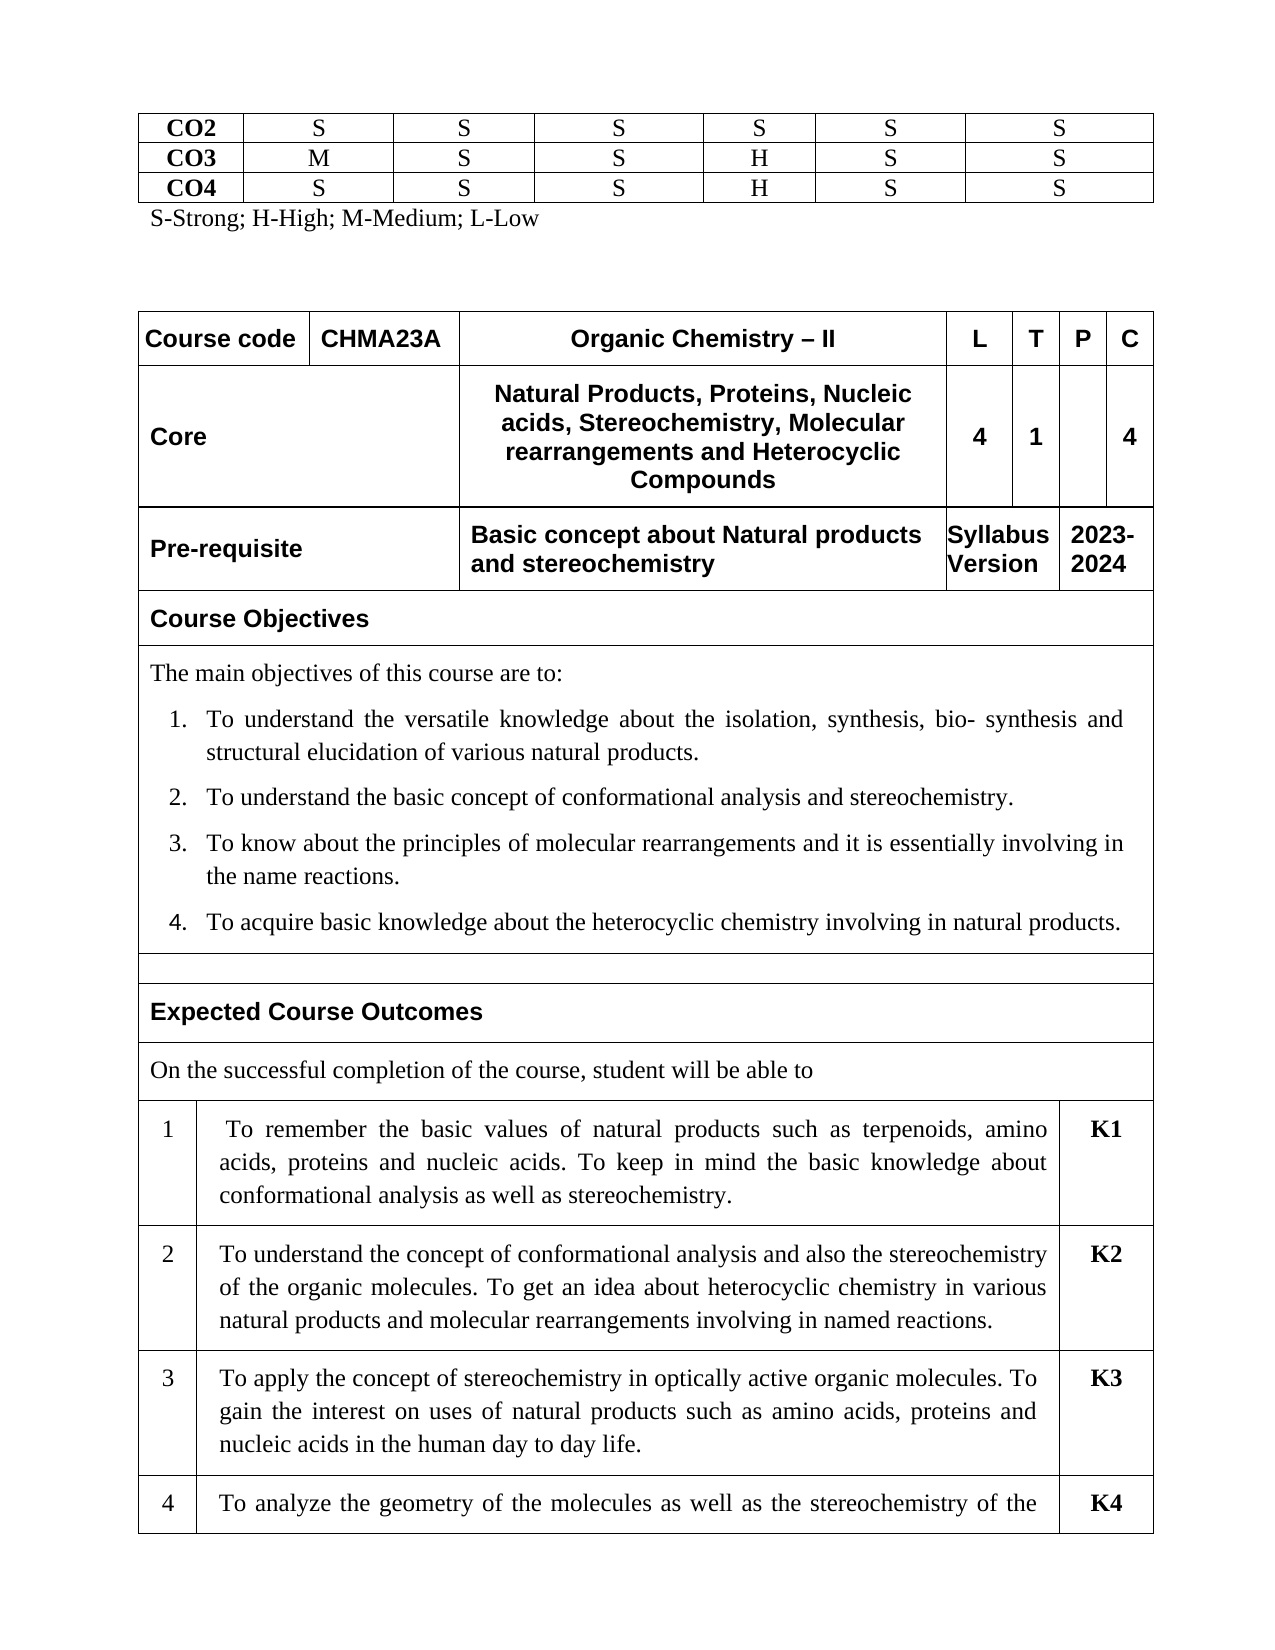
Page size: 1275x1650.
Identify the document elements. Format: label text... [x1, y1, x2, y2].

table_cell Core [139, 366, 459, 506]
table_cell S [966, 173, 1153, 202]
table_cell 2023-2024 [1060, 508, 1153, 590]
table_cell S [816, 173, 965, 202]
table_cell S [394, 173, 534, 202]
table_header L [947, 312, 1012, 365]
table_cell S [535, 143, 703, 172]
table_cell 1 [1013, 366, 1059, 506]
table_cell Natural Products, Proteins, Nucleic acids, Stereochemistry, Molecular rearrangements and Heterocyclic Compounds [460, 366, 946, 506]
table_header Organic Chemistry – II [460, 312, 946, 365]
table_cell On the successful completion of the course, student will be able to [139, 1043, 1153, 1100]
table_cell Syllabus Version [947, 508, 1059, 590]
table_cell 2 [139, 1226, 196, 1350]
table_cell M [244, 143, 393, 172]
table_cell S [535, 114, 703, 142]
table_cell 4 [947, 366, 1012, 506]
table_cell 4 [1107, 366, 1153, 506]
table_cell To remember the basic values of natural products such as terpenoids, amino acids, proteins and nucleic acids. To keep in mind the basic knowledge about conformational analysis as well as stereochemistry. [197, 1101, 1059, 1225]
table_cell S [244, 173, 393, 202]
table_header C [1107, 312, 1153, 365]
table_header T [1013, 312, 1059, 365]
table_cell Pre-requisite [139, 508, 459, 590]
table_cell To understand the concept of conformational analysis and also the stereochemistry of the organic molecules. To get an idea about heterocyclic chemistry in various natural products and molecular rearrangements involving in named reactions. [197, 1226, 1059, 1350]
table_cell Expected Course Outcomes [139, 984, 1153, 1042]
table_cell H [704, 143, 815, 172]
table_cell Basic concept about Natural products and stereochemistry [460, 508, 946, 590]
table_cell H [704, 173, 815, 202]
table_cell The main objectives of this course are to: To understand the versatile knowledge about the isolation, synthesis, bio- synthesis and structural elucidation of various natural products. To understand the basic concept of conformational analysis and stereochemistry. To know about the principles of molecular rearrangements and it is essentially involving in the name reactions. To acquire basic knowledge about the heterocyclic chemistry involving in natural products. [139, 646, 1153, 953]
table_cell S [394, 143, 534, 172]
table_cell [197, 1476, 1059, 1533]
table_header Course code [139, 312, 309, 365]
table_cell S [704, 114, 815, 142]
table_cell S [394, 114, 534, 142]
table_cell 3 [139, 1351, 196, 1474]
table_cell CO4 [139, 173, 243, 202]
table_cell [139, 954, 1153, 983]
table_cell [1060, 366, 1106, 506]
table_cell 1 [139, 1101, 196, 1225]
table_cell S [535, 173, 703, 202]
table_cell CO3 [139, 143, 243, 172]
text S-Strong; H-High; M-Medium; L-Low [150, 203, 1125, 232]
table_header P [1060, 312, 1106, 365]
table_cell CO2 [139, 114, 243, 142]
table_cell S [966, 114, 1153, 142]
table_cell Course Objectives [139, 591, 1153, 645]
table_cell K3 [1060, 1351, 1153, 1474]
table_cell S [966, 143, 1153, 172]
table_cell 4 [139, 1476, 196, 1533]
table_cell S [816, 114, 965, 142]
table_cell K2 [1060, 1226, 1153, 1350]
table_cell To apply the concept of stereochemistry in optically active organic molecules. To gain the interest on uses of natural products such as amino acids, proteins and nucleic acids in the human day to day life. [197, 1351, 1059, 1474]
table_header CHMA23A [310, 312, 459, 365]
table_cell K4 [1060, 1476, 1153, 1533]
table_cell S [816, 143, 965, 172]
table_cell K1 [1060, 1101, 1153, 1225]
table_cell S [244, 114, 393, 142]
